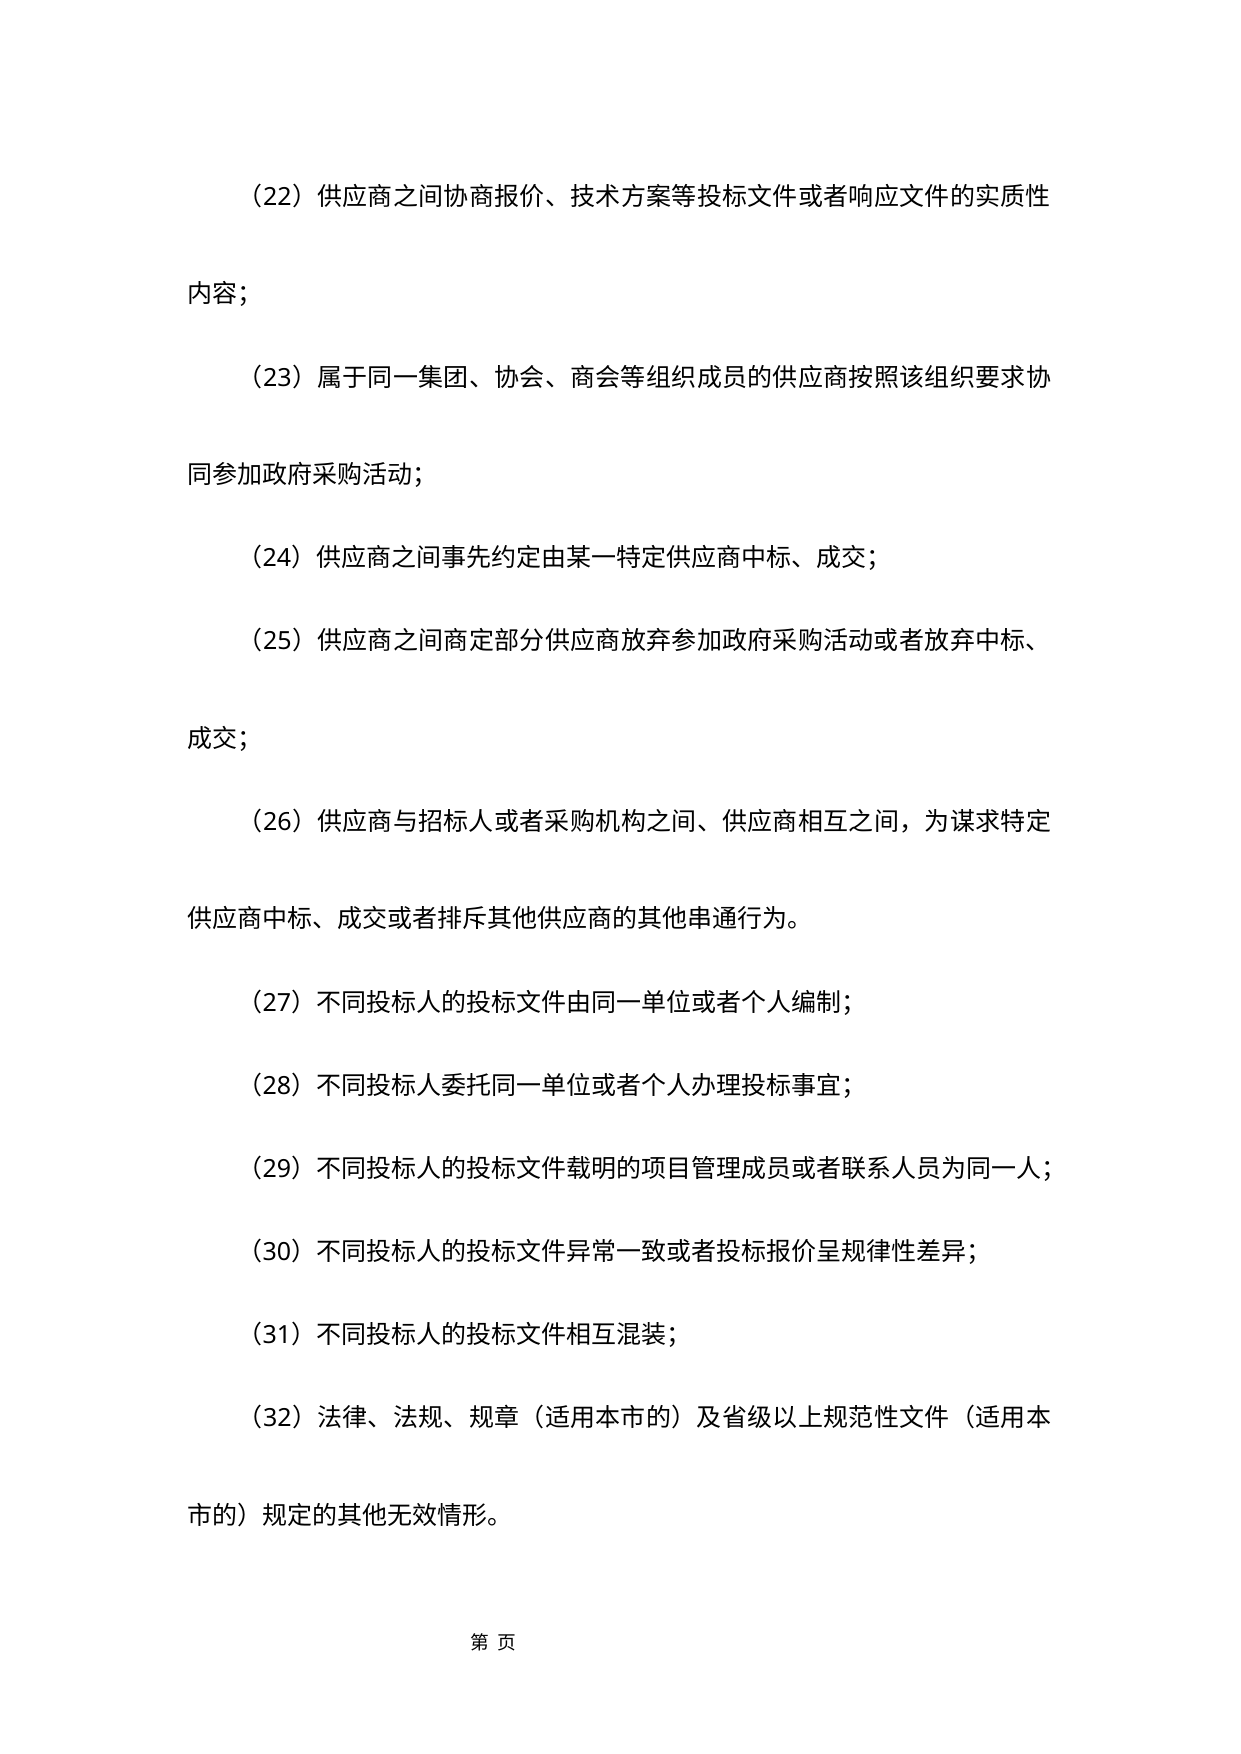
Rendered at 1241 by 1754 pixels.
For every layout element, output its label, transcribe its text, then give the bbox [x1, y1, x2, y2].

text （28）不同投标人委托同一单位或者个人办理投标事宜； [187, 1051, 1053, 1116]
text （27）不同投标人的投标文件由同一单位或者个人编制； [187, 968, 1053, 1033]
text （29）不同投标人的投标文件载明的项目管理成员或者联系人员为同一人； [187, 1134, 1053, 1199]
text （25）供应商之间商定部分供应商放弃参加政府采购活动或者放弃中标、成交； [187, 606, 1053, 769]
text （30）不同投标人的投标文件异常一致或者投标报价呈规律性差异； [187, 1217, 1053, 1282]
text （23）属于同一集团、协会、商会等组织成员的供应商按照该组织要求协同参加政府采购活动； [187, 343, 1053, 505]
text （24）供应商之间事先约定由某一特定供应商中标、成交； [187, 523, 1053, 588]
text （32）法律、法规、规章（适用本市的）及省级以上规范性文件（适用本市的）规定的其他无效情形。 [187, 1383, 1053, 1546]
text （26）供应商与招标人或者采购机构之间、供应商相互之间，为谋求特定供应商中标、成交或者排斥其他供应商的其他串通行为。 [187, 787, 1053, 949]
text （22）供应商之间协商报价、技术方案等投标文件或者响应文件的实质性内容； [187, 162, 1053, 324]
text （31）不同投标人的投标文件相互混装； [187, 1300, 1053, 1365]
